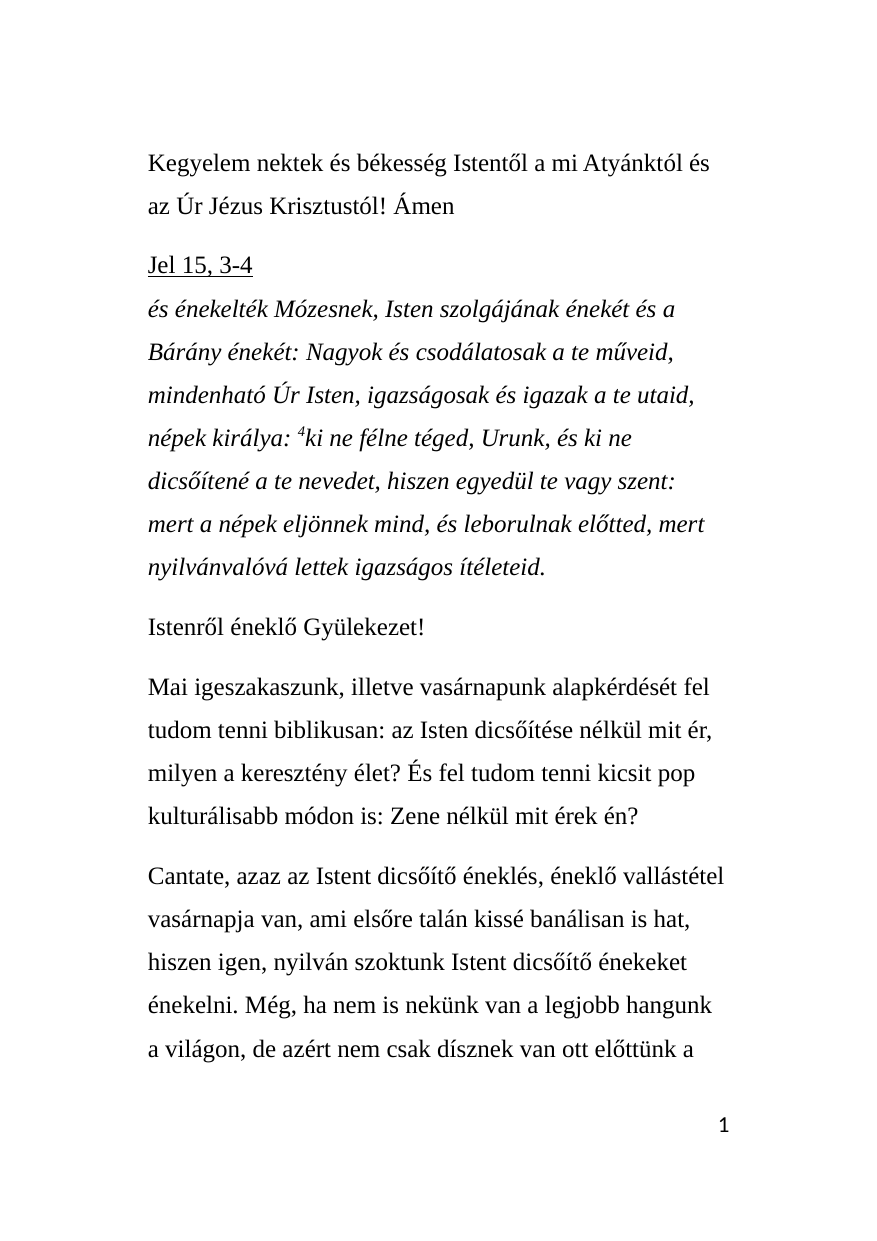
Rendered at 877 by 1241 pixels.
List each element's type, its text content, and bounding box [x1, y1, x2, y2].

text Istenről éneklő Gyülekezet! [148, 612, 729, 641]
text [148, 861, 729, 1062]
text Mai igeszakaszunk, illetve vasárnapunk alapkérdését fel tudom tenni biblikusan: az Isten dicsőítése nélkül mit ér, milyen a keresztény élet? És fel tudom tenni kicsit pop kulturálisabb módon is: Zene nélkül mit érek én? [148, 672, 729, 830]
text Jel 15, 3-4 és énekelték Mózesnek, Isten szolgájának énekét és a Bárány énekét: Nagyok és csodálatosak a te műveid, mindenható Úr Isten, igazságosak és igazak a te utaid, népek királya: 4ki ne félne téged, Urunk, és ki ne dicsőítené a te nevedet, hiszen egyedül te vagy szent: mert a népek eljönnek mind, és leborulnak előtted, mert nyilvánvalóvá lettek igazságos ítéleteid. [148, 251, 729, 581]
text Kegyelem nektek és békesség Istentől a mi Atyánktól és az Úr Jézus Krisztustól! Ámen [148, 148, 729, 219]
